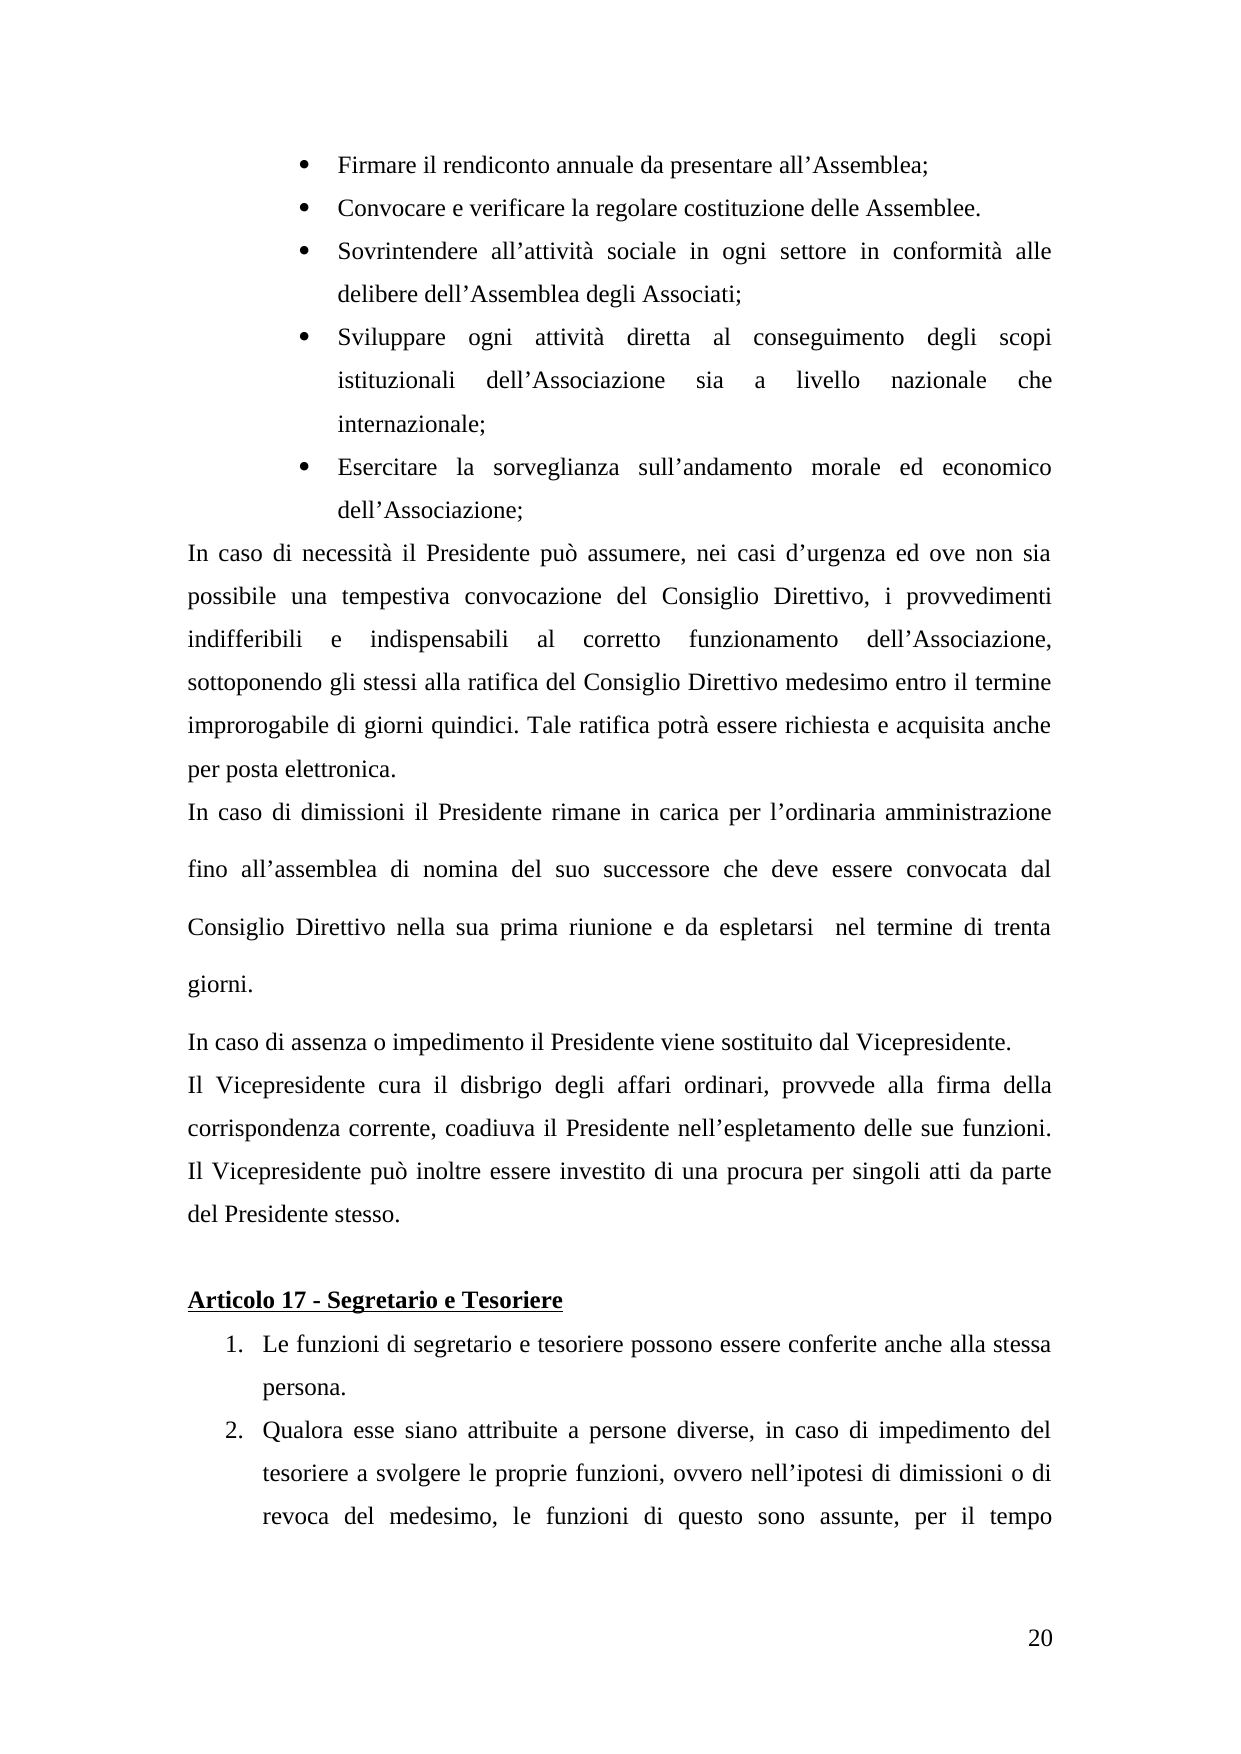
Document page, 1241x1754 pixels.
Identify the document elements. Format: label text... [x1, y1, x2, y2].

list Esercitare la sorveglianza sull’andamento morale ed economico dell’Associazione; [300, 452, 1053, 524]
list Firmare il rendiconto annuale da presentare all’Assemblea; [300, 150, 1053, 179]
list Sviluppare ogni attività diretta al conseguimento degli scopi istituzionali dell’Associazione sia a livello nazionale che internazionale; [300, 322, 1053, 437]
text In caso di necessità il Presidente può assumere, nei casi d’urgenza ed ove non sia possibile una tempestiva convocazione del Consiglio Direttivo, i provvedimenti indifferibili e indispensabili al corretto funzionamento dell’Associazione, sottoponendo gli stessi alla ratifica del Consiglio Direttivo medesimo entro il termine improrogabile di giorni quindici. Tale ratifica potrà essere richiesta e acquisita anche per posta elettronica. [187, 538, 1053, 782]
subtitle Articolo 17 - Segretario e Tesoriere [187, 1286, 994, 1314]
text In caso di assenza o impedimento il Presidente viene sostituito dal Vicepresidente. [187, 1027, 1053, 1056]
list Le funzioni di segretario e tesoriere possono essere conferite anche alla stessa persona. [225, 1329, 1053, 1401]
text Il Vicepresidente cura il disbrigo degli affari ordinari, provvede alla firma della corrispondenza corrente, coadiuva il Presidente nell’espletamento delle sue funzioni. Il Vicepresidente può inoltre essere investito di una procura per singoli atti da parte del Presidente stesso. [187, 1070, 1053, 1228]
list Sovrintendere all’attività sociale in ogni settore in conformità alle delibere dell’Assemblea degli Associati; [300, 236, 1053, 308]
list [225, 1415, 1053, 1530]
text In caso di dimissioni il Presidente rimane in carica per l’ordinaria amministrazione fino all’assemblea di nomina del suo successore che deve essere convocata dal Consiglio Direttivo nella sua prima riunione e da espletarsi nel termine di trenta giorni. [187, 797, 1053, 998]
list Convocare e verificare la regolare costituzione delle Assemblee. [300, 193, 1053, 222]
